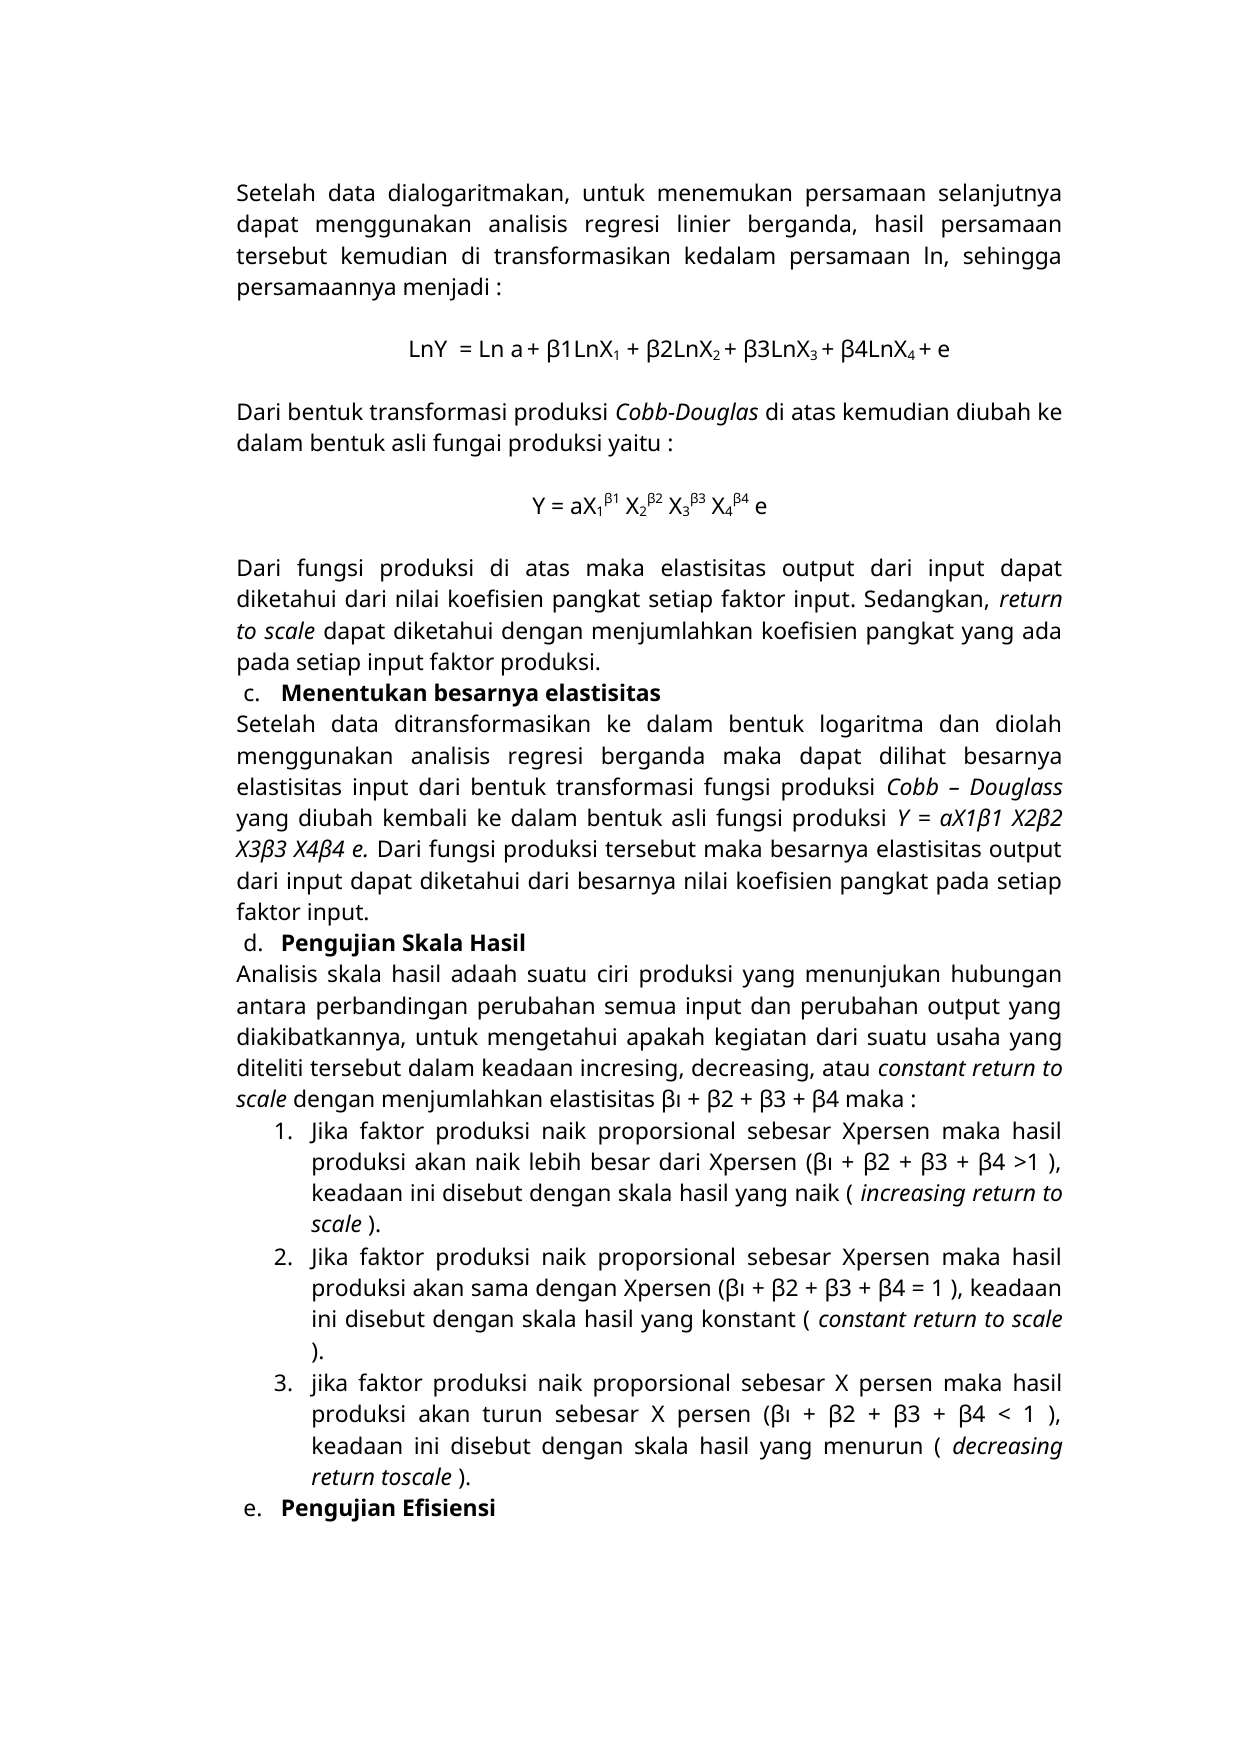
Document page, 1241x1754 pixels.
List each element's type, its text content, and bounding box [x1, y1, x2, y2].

text Setelah data dialogaritmakan, untuk menemukan persamaan selanjutnya dapat menggunakan analisis regresi linier berganda, hasil persamaan tersebut kemudian di transformasikan kedalam persamaan ln, sehingga persamaannya menjadi : [236, 177, 1063, 302]
text LnY = Ln a + β1LnX1 + β2LnX2 + β3LnX3 + β4LnX4 + e [236, 333, 1063, 365]
text Analisis skala hasil adaah suatu ciri produksi yang menunjukan hubungan antara perbandingan perubahan semua input dan perubahan output yang diakibatkannya, untuk mengetahui apakah kegiatan dari suatu usaha yang diteliti tersebut dalam keadaan incresing, decreasing, atau constant return to scale dengan menjumlahkan elastisitas βı + β2 + β3 + β4 maka : [236, 958, 1063, 1115]
text Y = aX1β1 X2β2 X3β3 X4β4 e [236, 490, 1063, 521]
text Dari fungsi produksi di atas maka elastisitas output dari input dapat diketahui dari nilai koefisien pangkat setiap faktor input. Sedangkan, return to scale dapat diketahui dengan menjumlahkan koefisien pangkat yang ada pada setiap input faktor produksi. [236, 552, 1063, 677]
list jika faktor produksi naik proporsional sebesar X persen maka hasil produksi akan turun sebesar X persen (βı + β2 + β3 + β4 < 1 ), keadaan ini disebut dengan skala hasil yang menurun ( decreasing return toscale ). [274, 1367, 1063, 1492]
list Jika faktor produksi naik proporsional sebesar Xpersen maka hasil produksi akan naik lebih besar dari Xpersen (βı + β2 + β3 + β4 >1 ), keadaan ini disebut dengan skala hasil yang naik ( increasing return to scale ). [274, 1115, 1063, 1240]
list Pengujian Skala Hasil [243, 927, 1063, 958]
text Setelah data ditransformasikan ke dalam bentuk logaritma dan diolah menggunakan analisis regresi berganda maka dapat dilihat besarnya elastisitas input dari bentuk transformasi fungsi produksi Cobb – Douglass yang diubah kembali ke dalam bentuk asli fungsi produksi Y = aX1β1 X2β2 X3β3 X4β4 e. Dari fungsi produksi tersebut maka besarnya elastisitas output dari input dapat diketahui dari besarnya nilai koefisien pangkat pada setiap faktor input. [236, 708, 1063, 927]
text Dari bentuk transformasi produksi Cobb-Douglas di atas kemudian diubah ke dalam bentuk asli fungai produksi yaitu : [236, 396, 1063, 458]
list Pengujian Efisiensi [243, 1492, 1063, 1523]
list Menentukan besarnya elastisitas [243, 677, 1063, 708]
list Jika faktor produksi naik proporsional sebesar Xpersen maka hasil produksi akan sama dengan Xpersen (βı + β2 + β3 + β4 = 1 ), keadaan ini disebut dengan skala hasil yang konstant ( constant return to scale ). [274, 1241, 1063, 1366]
